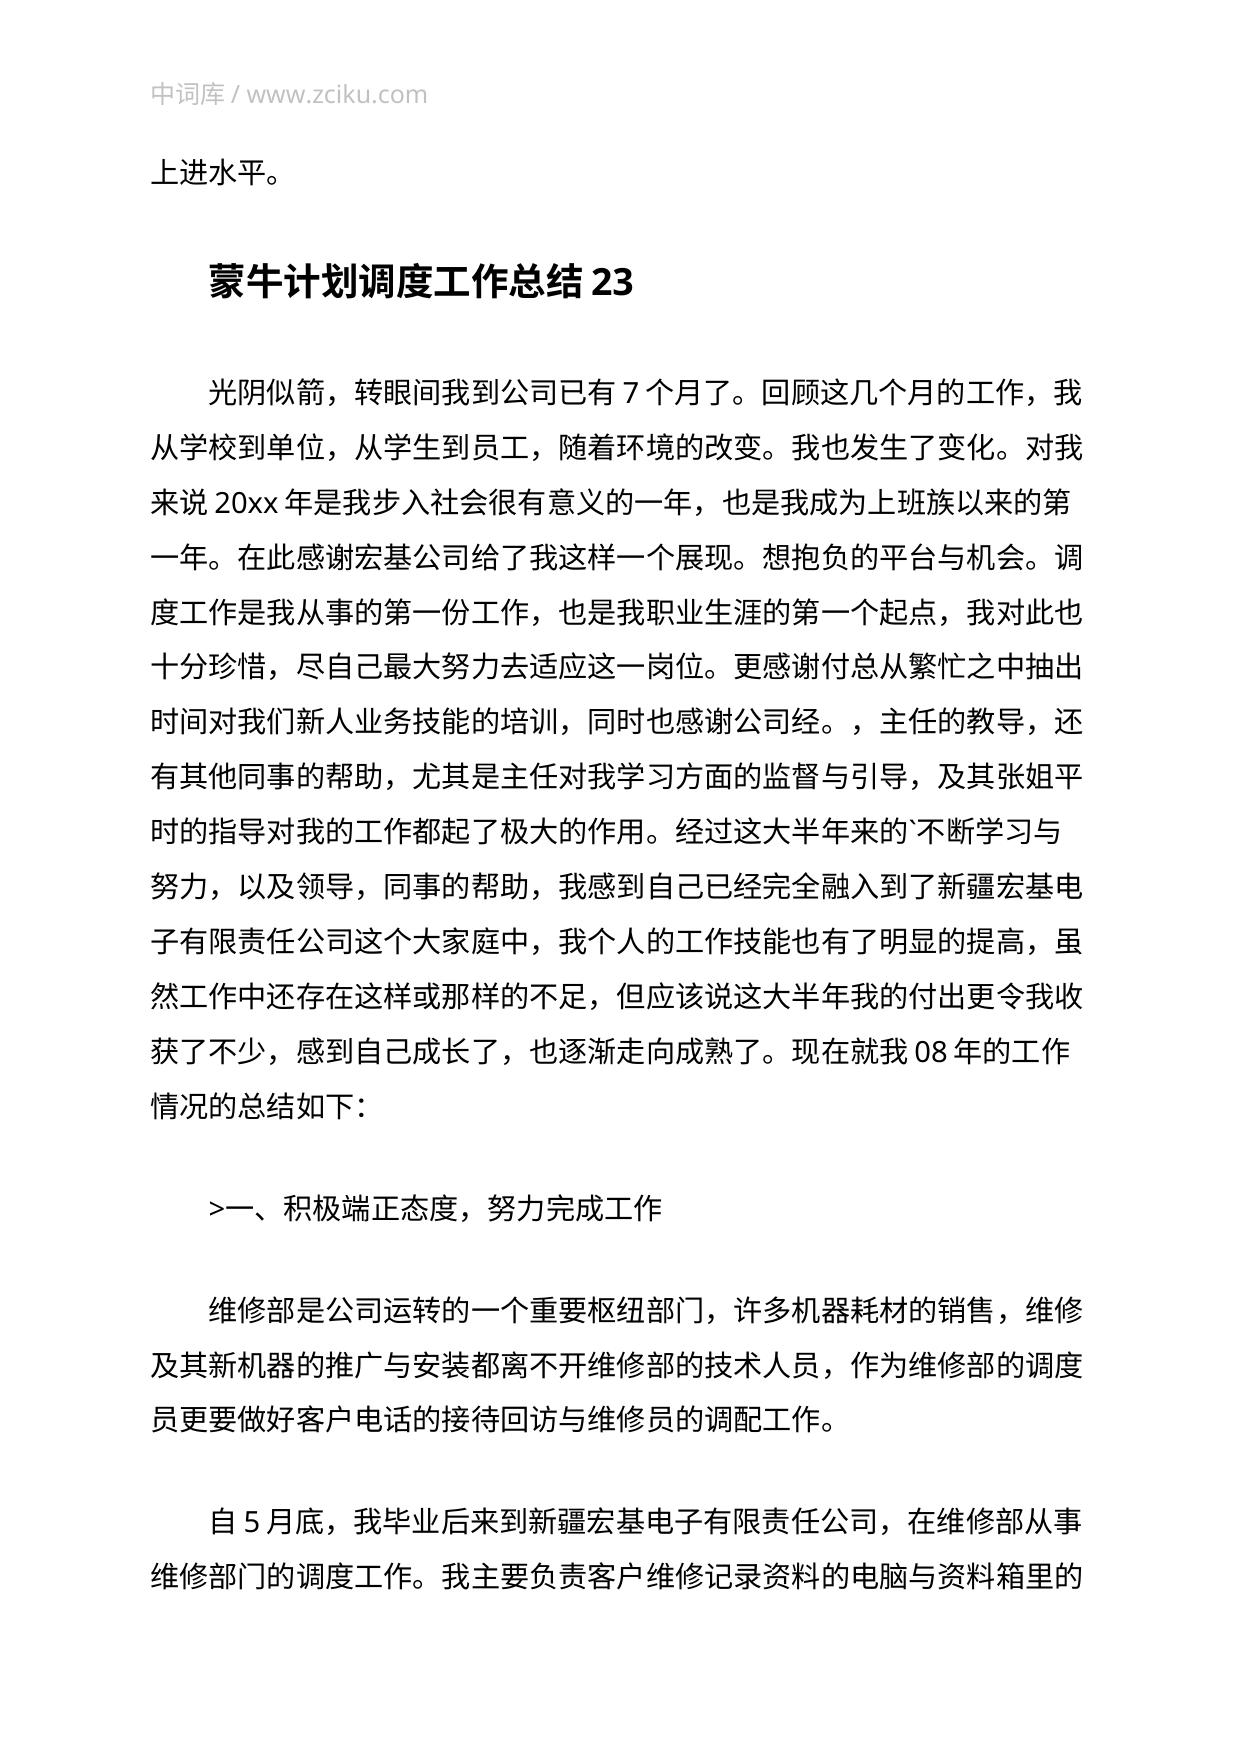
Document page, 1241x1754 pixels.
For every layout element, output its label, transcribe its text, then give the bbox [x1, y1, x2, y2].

text >一、积极端正态度，努力完成工作 [150, 1185, 1090, 1228]
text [150, 150, 1090, 192]
text 蒙牛计划调度工作总结23 [150, 252, 1090, 306]
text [150, 1499, 1090, 1596]
text 维修部是公司运转的一个重要枢纽部门，许多机器耗材的销售，维修及其新机器的推广与安装都离不开维修部的技术人员，作为维修部的调度员更要做好客户电话的接待回访与维修员的调配工作。 [150, 1287, 1090, 1439]
text 光阴似箭，转眼间我到公司已有7个月了。回顾这几个月的工作，我从学校到单位，从学生到员工，随着环境的改变。我也发生了变化。对我来说20xx年是我步入社会很有意义的一年，也是我成为上班族以来的第一年。在此感谢宏基公司给了我这样一个展现。想抱负的平台与机会。调度工作是我从事的第一份工作，也是我职业生涯的第一个起点，我对此也十分珍惜，尽自己最大努力去适应这一岗位。更感谢付总从繁忙之中抽出时间对我们新人业务技能的培训，同时也感谢公司经。，主任的教导，还有其他同事的帮助，尤其是主任对我学习方面的监督与引导，及其张姐平时的指导对我的工作都起了极大的作用。经过这大半年来的`不断学习与努力，以及领导，同事的帮助，我感到自己已经完全融入到了新疆宏基电子有限责任公司这个大家庭中，我个人的工作技能也有了明显的提高，虽然工作中还存在这样或那样的不足，但应该说这大半年我的付出更令我收获了不少，感到自己成长了，也逐渐走向成熟了。现在就我08年的工作情况的总结如下： [150, 369, 1090, 1126]
